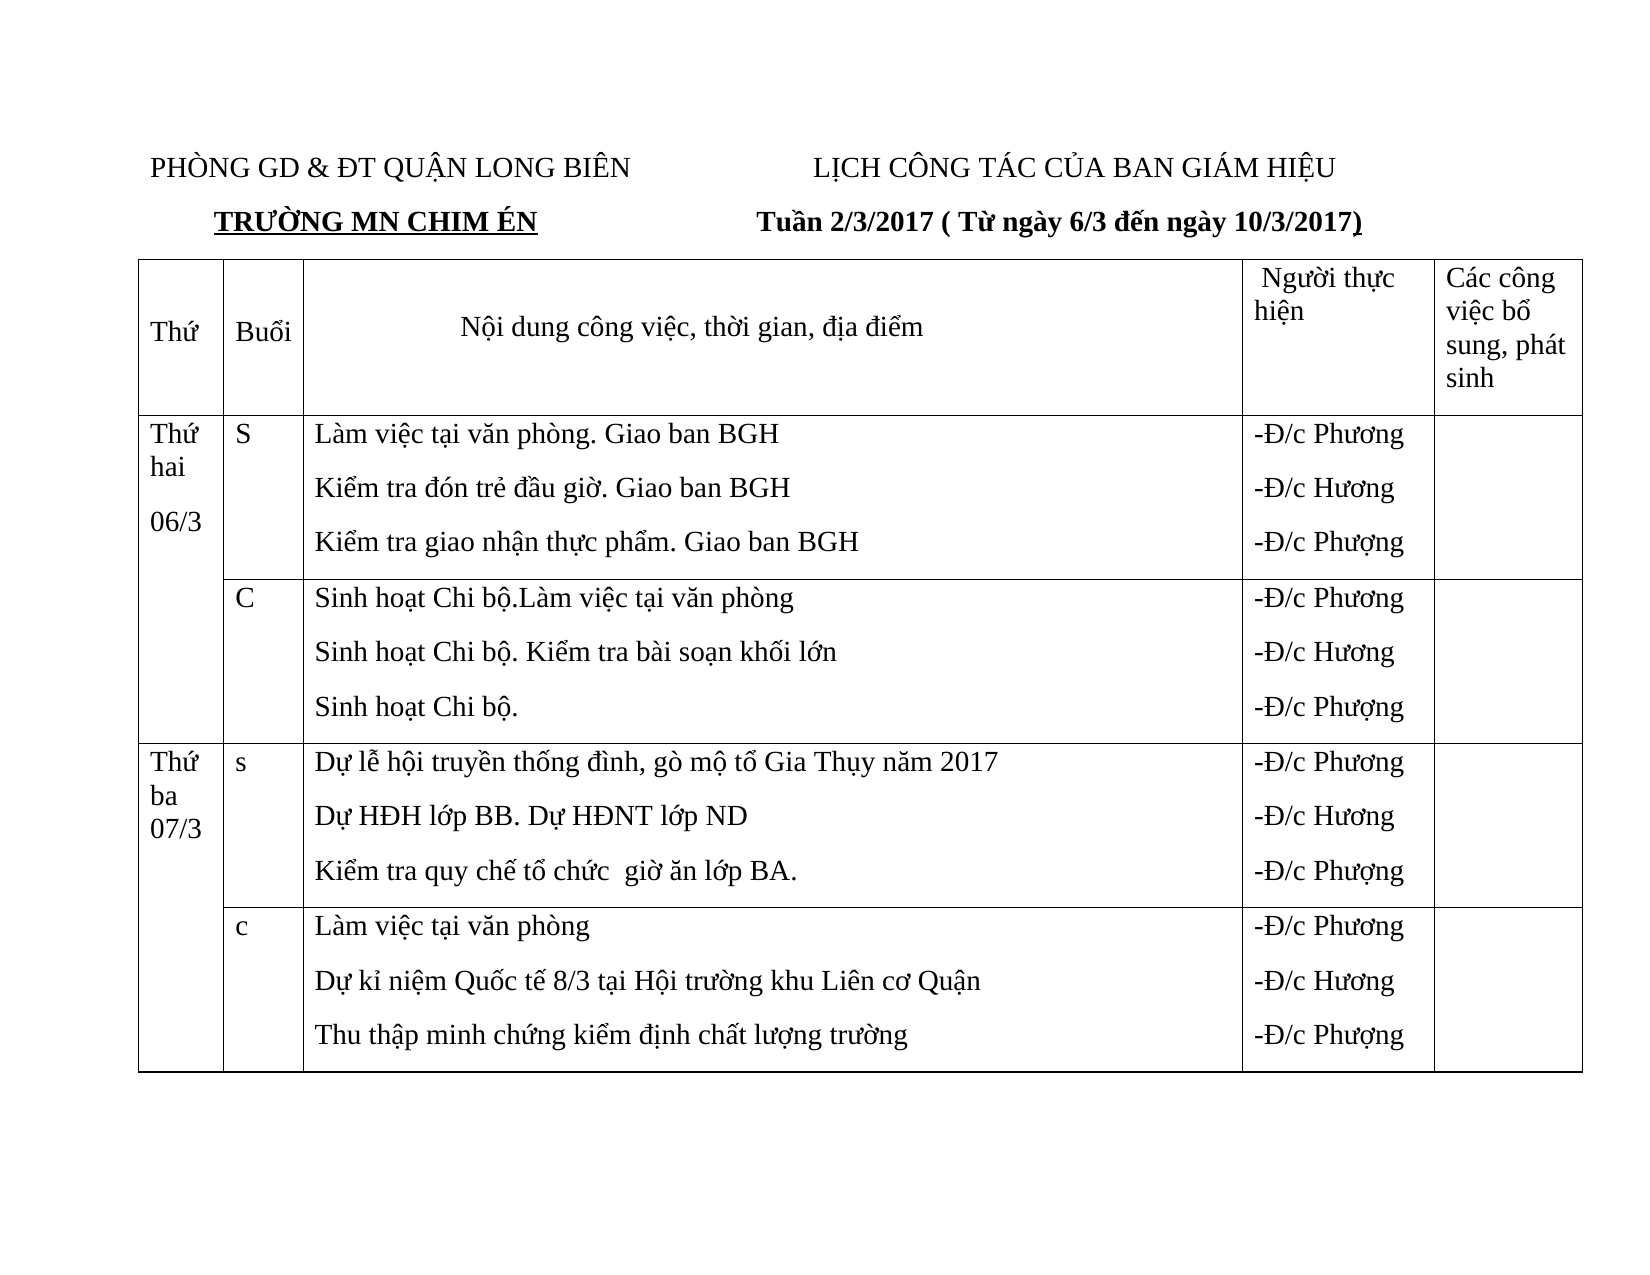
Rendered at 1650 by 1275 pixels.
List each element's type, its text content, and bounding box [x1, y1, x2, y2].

table_cell c [224, 908, 303, 1071]
table_cell S [224, 416, 303, 579]
table_cell -Đ/c Phương -Đ/c Hương -Đ/c Phượng [1243, 416, 1434, 579]
table_header Buổi [224, 260, 303, 415]
table_cell [1435, 416, 1582, 579]
table_header Thứ [139, 260, 223, 415]
table_cell [1435, 908, 1582, 1071]
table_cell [1243, 908, 1434, 1071]
table_cell Sinh hoạt Chi bộ.Làm việc tại văn phòng Sinh hoạt Chi bộ. Kiểm tra bài soạn khối lớn Sinh hoạt Chi bộ. [304, 580, 1242, 743]
table_cell C [224, 580, 303, 743]
table_cell -Đ/c Phương -Đ/c Hương -Đ/c Phượng [1243, 580, 1434, 743]
table_cell Dự lễ hội truyền thống đình, gò mộ tổ Gia Thụy năm 2017 Dự HĐH lớp BB. Dự HĐNT lớp ND Kiểm tra quy chế tổ chức giờ ăn lớp BA. [304, 744, 1242, 907]
table_cell [1435, 580, 1582, 743]
text TRƯỜNG MN CHIM ÉN Tuần 2/3/2017 ( Từ ngày 6/3 đến ngày 10/3/2017) [75, 204, 1500, 238]
table_cell s [224, 744, 303, 907]
table_header Người thực hiện [1243, 260, 1434, 415]
table_cell Thứ hai 06/3 [139, 416, 223, 743]
table_cell Thứ ba 07/3 [139, 744, 223, 1071]
table_cell Làm việc tại văn phòng. Giao ban BGH Kiểm tra đón trẻ đầu giờ. Giao ban BGH Kiểm tra giao nhận thực phẩm. Giao ban BGH [304, 416, 1242, 579]
table_cell Làm việc tại văn phòng Dự kỉ niệm Quốc tế 8/3 tại Hội trường khu Liên cơ Quận Thu thập minh chứng kiểm định chất lượng trường [304, 908, 1242, 1071]
table_cell -Đ/c Phương -Đ/c Hương -Đ/c Phượng [1243, 744, 1434, 907]
table_header Các công việc bổ sung, phát sinh [1435, 260, 1582, 415]
table_cell [1435, 744, 1582, 907]
text PHÒNG GD & ĐT QUẬN LONG BIÊN LỊCH CÔNG TÁC CỦA BAN GIÁM HIỆU [150, 150, 1500, 183]
table_header Nội dung công việc, thời gian, địa điểm [304, 260, 1242, 415]
